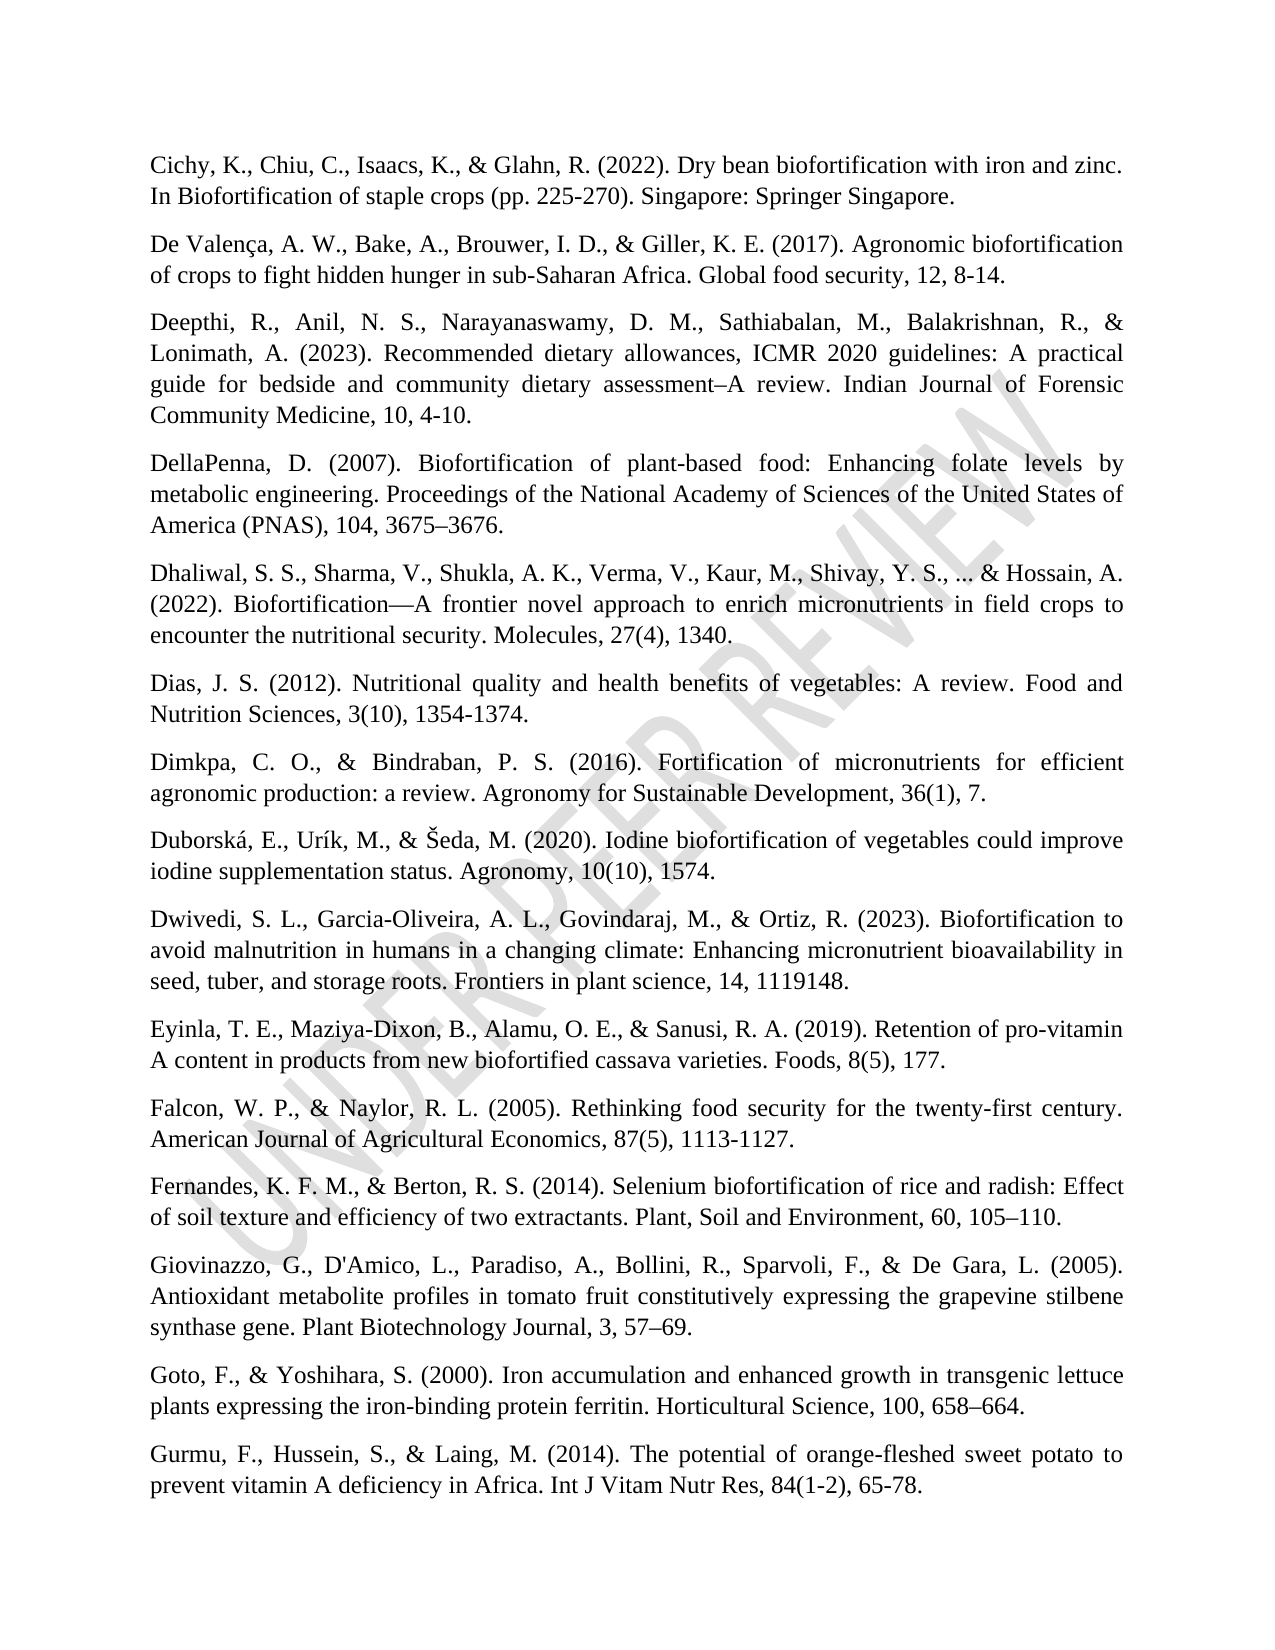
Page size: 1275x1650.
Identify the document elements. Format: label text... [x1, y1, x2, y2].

text Deepthi, R., Anil, N. S., Narayanaswamy, D. M., Sathiabalan, M., Balakrishnan, R., & Lonimath, A. (2023). Recommended dietary allowances, ICMR 2020 guidelines: A practical guide for bedside and community dietary assessment–A review. Indian Journal of Forensic Community Medicine, 10, 4-10. [150, 307, 1125, 429]
text Duborská, E., Urík, M., & Šeda, M. (2020). Iodine biofortification of vegetables could improve iodine supplementation status. Agronomy, 10(10), 1574. [150, 825, 1125, 885]
text Dias, J. S. (2012). Nutritional quality and health benefits of vegetables: A review. Food and Nutrition Sciences, 3(10), 1354-1374. [150, 668, 1125, 728]
text Gurmu, F., Hussein, S., & Laing, M. (2014). The potential of orange-fleshed sweet potato to prevent vitamin A deficiency in Africa. Int J Vitam Nutr Res, 84(1-2), 65-78. [150, 1439, 1125, 1498]
text Fernandes, K. F. M., & Berton, R. S. (2014). Selenium biofortification of rice and radish: Effect of soil texture and efficiency of two extractants. Plant, Soil and Environment, 60, 105–110. [150, 1171, 1125, 1231]
text Cichy, K., Chiu, C., Isaacs, K., & Glahn, R. (2022). Dry bean biofortification with iron and zinc. In Biofortification of staple crops (pp. 225-270). Singapore: Springer Singapore. [150, 150, 1125, 210]
text Giovinazzo, G., D'Amico, L., Paradiso, A., Bollini, R., Sparvoli, F., & De Gara, L. (2005). Antioxidant metabolite profiles in tomato fruit constitutively expressing the grapevine stilbene synthase gene. Plant Biotechnology Journal, 3, 57–69. [150, 1250, 1125, 1341]
text De Valença, A. W., Bake, A., Brouwer, I. D., & Giller, K. E. (2017). Agronomic biofortification of crops to fight hidden hunger in sub-Saharan Africa. Global food security, 12, 8-14. [150, 229, 1125, 288]
text Dimkpa, C. O., & Bindraban, P. S. (2016). Fortification of micronutrients for efficient agronomic production: a review. Agronomy for Sustainable Development, 36(1), 7. [150, 747, 1125, 806]
text Goto, F., & Yoshihara, S. (2000). Iron accumulation and enhanced growth in transgenic lettuce plants expressing the iron-binding protein ferritin. Horticultural Science, 100, 658–664. [150, 1360, 1125, 1420]
text Dwivedi, S. L., Garcia-Oliveira, A. L., Govindaraj, M., & Ortiz, R. (2023). Biofortification to avoid malnutrition in humans in a changing climate: Enhancing micronutrient bioavailability in seed, tuber, and storage roots. Frontiers in plant science, 14, 1119148. [150, 904, 1125, 995]
text Dhaliwal, S. S., Sharma, V., Shukla, A. K., Verma, V., Kaur, M., Shivay, Y. S., ... & Hossain, A. (2022). Biofortification—A frontier novel approach to enrich micronutrients in field crops to encounter the nutritional security. Molecules, 27(4), 1340. [150, 558, 1125, 649]
text Falcon, W. P., & Naylor, R. L. (2005). Rethinking food security for the twenty-first century. American Journal of Agricultural Economics, 87(5), 1113-1127. [150, 1093, 1125, 1152]
text DellaPenna, D. (2007). Biofortification of plant-based food: Enhancing folate levels by metabolic engineering. Proceedings of the National Academy of Sciences of the United States of America (PNAS), 104, 3675–3676. [150, 448, 1125, 539]
text Eyinla, T. E., Maziya-Dixon, B., Alamu, O. E., & Sanusi, R. A. (2019). Retention of pro-vitamin A content in products from new biofortified cassava varieties. Foods, 8(5), 177. [150, 1014, 1125, 1074]
